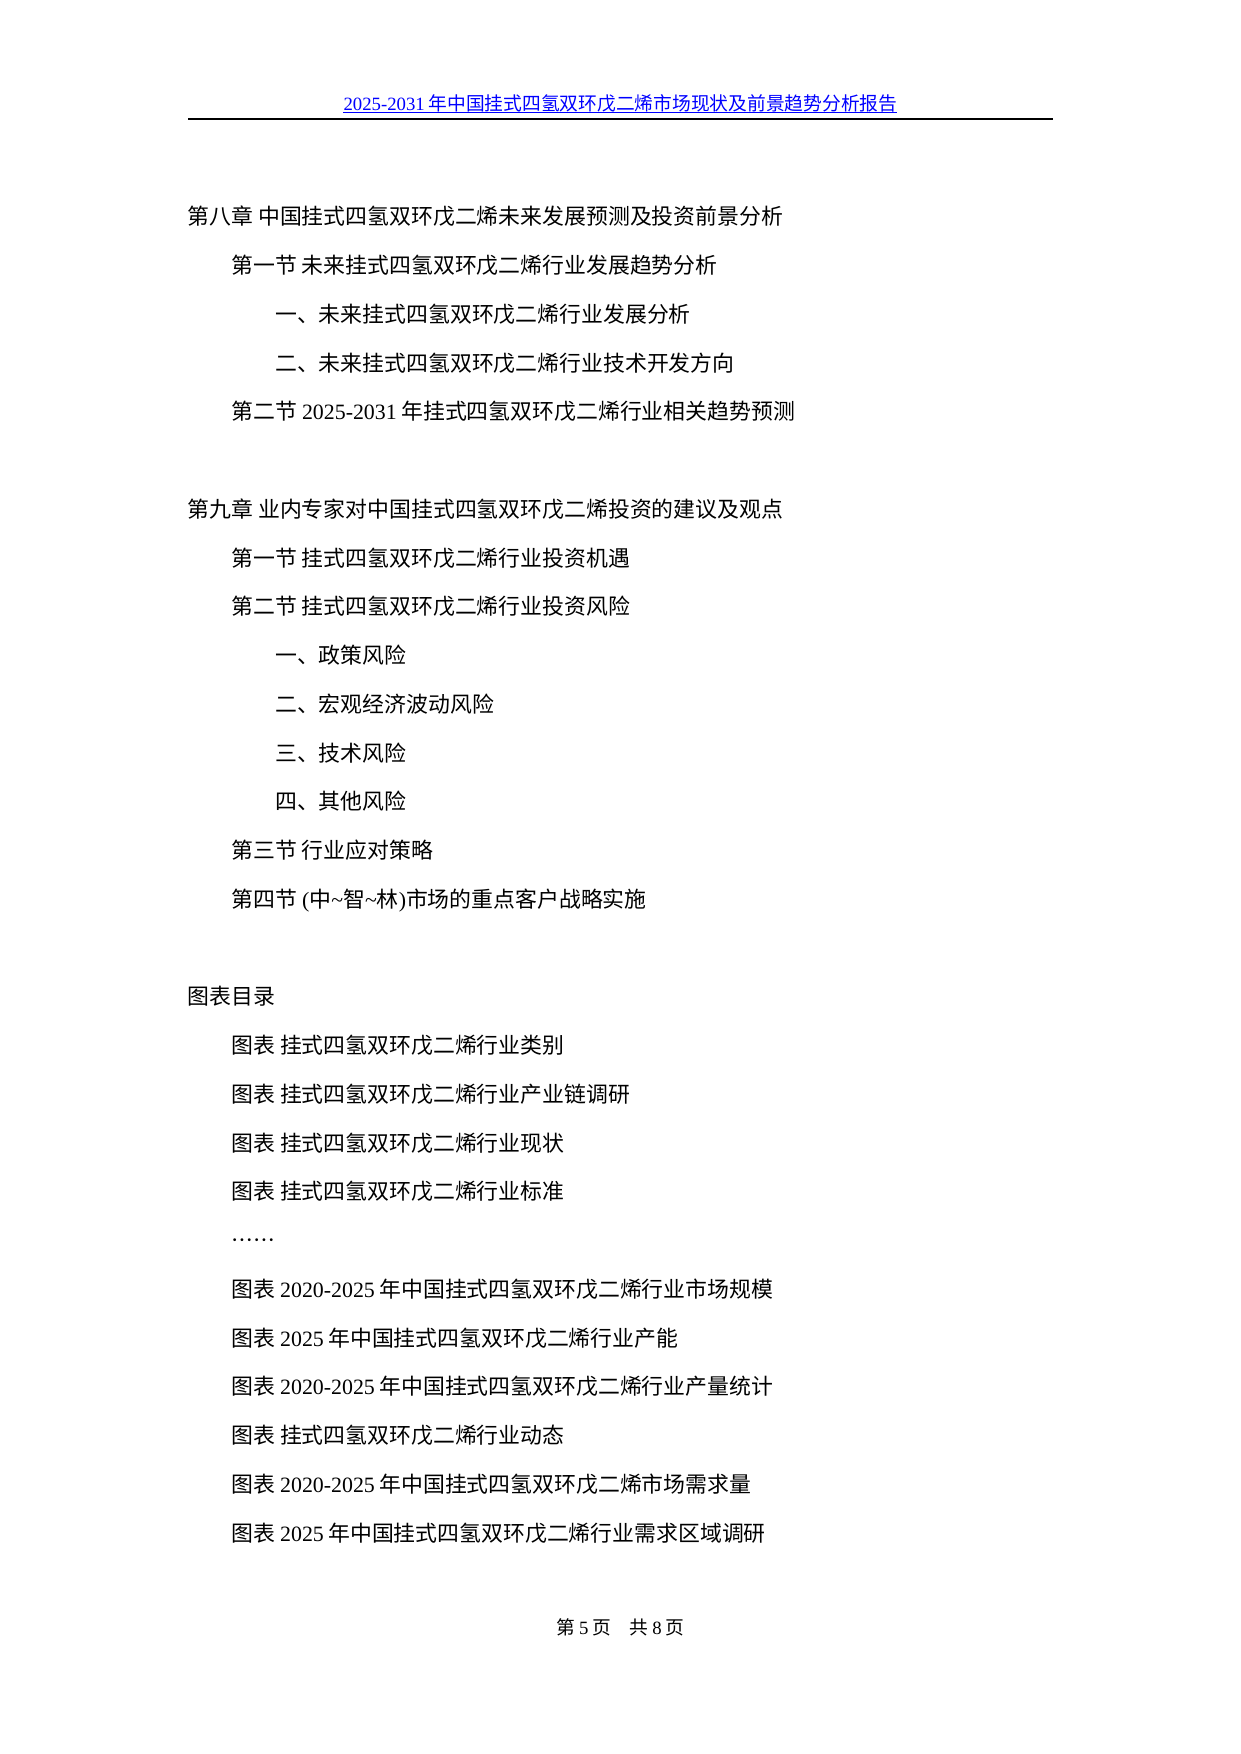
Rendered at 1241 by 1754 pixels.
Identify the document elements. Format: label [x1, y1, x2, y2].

text [187, 150, 1053, 1548]
